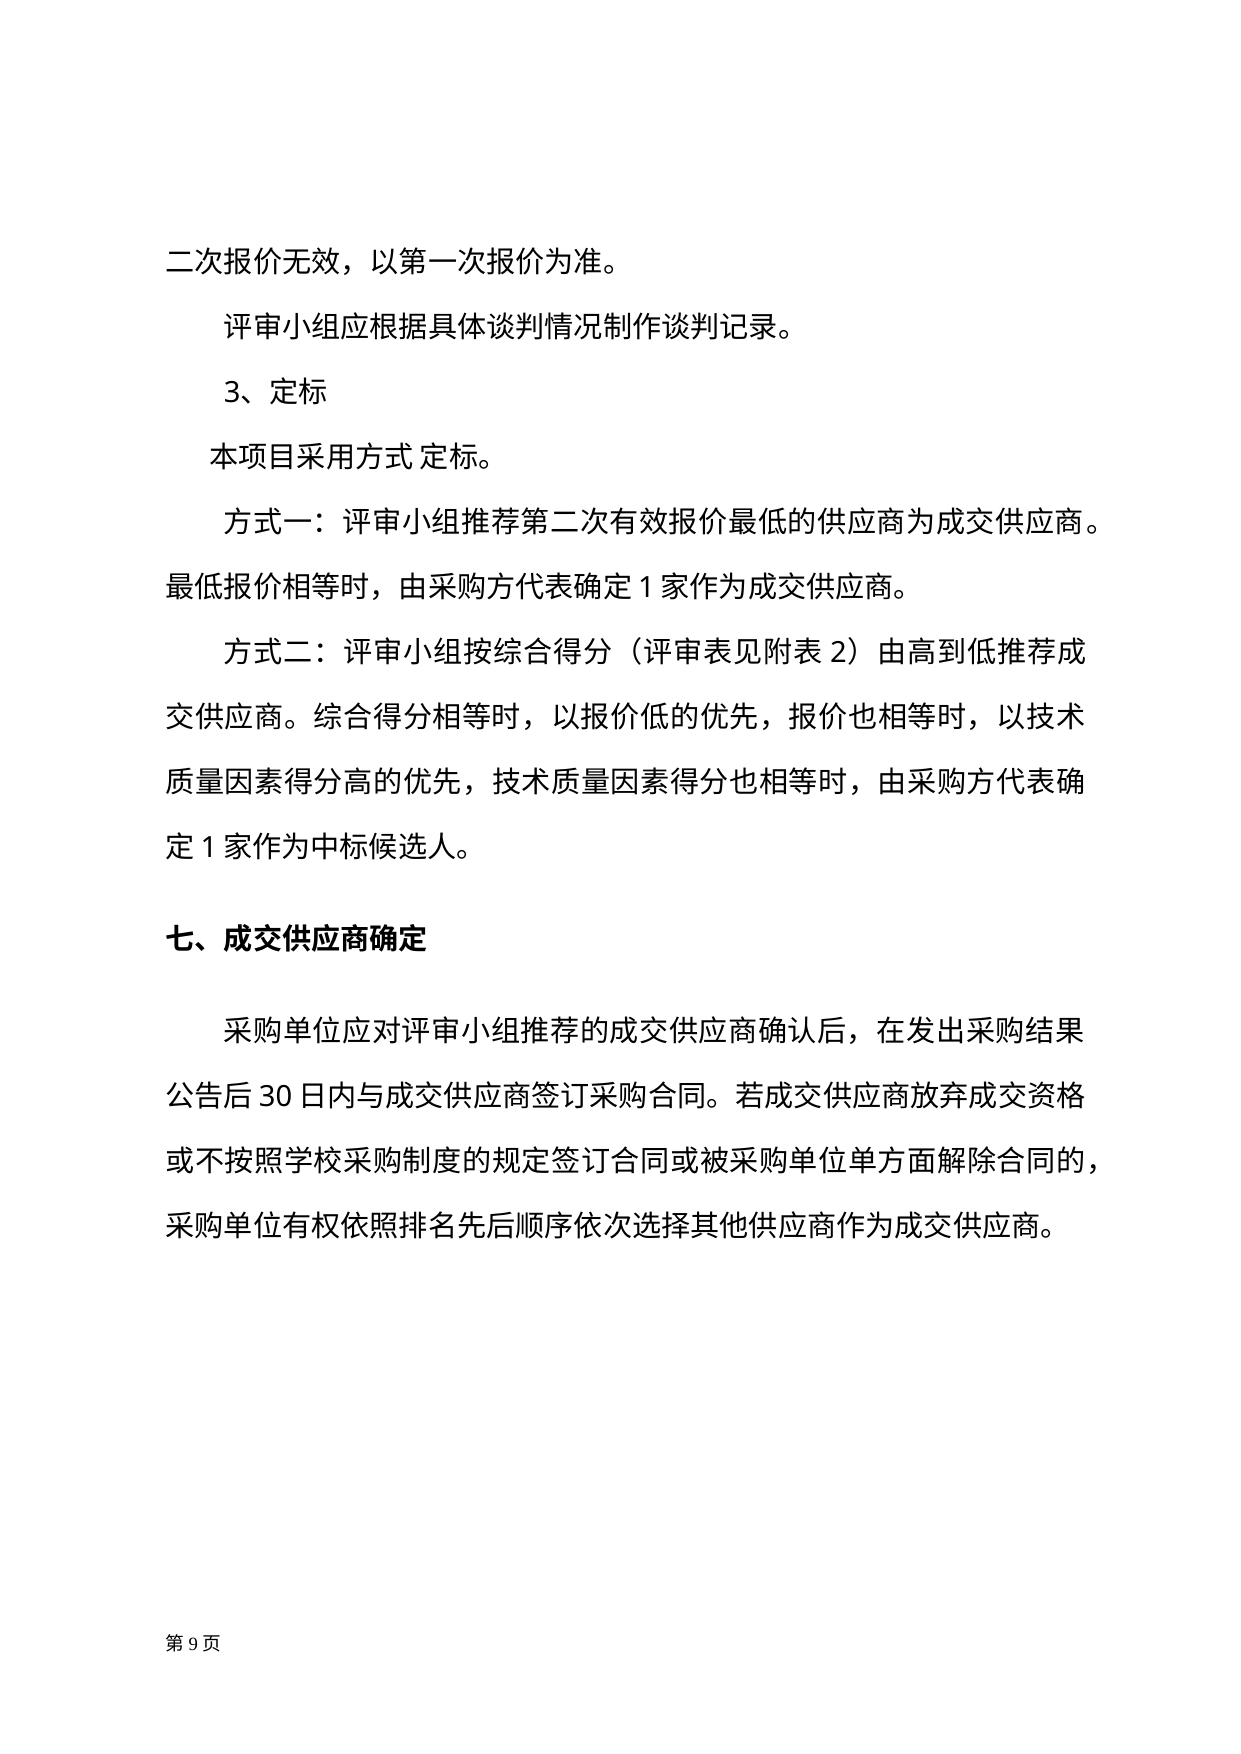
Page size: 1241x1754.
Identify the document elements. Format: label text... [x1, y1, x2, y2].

text 本项目采用方式 定标。 [165, 422, 1087, 487]
subtitle 成交供应商确定 [165, 904, 1087, 969]
text 方式二：评审小组按综合得分（评审表见附表2）由高到低推荐成交供应商。综合得分相等时，以报价低的优先，报价也相等时，以技术质量因素得分高的优先，技术质量因素得分也相等时，由采购方代表确定1家作为中标候选人。 [165, 617, 1087, 877]
text 方式一：评审小组推荐第二次有效报价最低的供应商为成交供应商。最低报价相等时，由采购方代表确定1家作为成交供应商。 [165, 487, 1087, 617]
text 评审小组应根据具体谈判情况制作谈判记录。 [165, 292, 1087, 357]
list 定标 [165, 357, 1087, 422]
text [165, 227, 1087, 292]
text 采购单位应对评审小组推荐的成交供应商确认后，在发出采购结果公告后30日内与成交供应商签订采购合同。若成交供应商放弃成交资格或不按照学校采购制度的规定签订合同或被采购单位单方面解除合同的，采购单位有权依照排名先后顺序依次选择其他供应商作为成交供应商。 [165, 996, 1087, 1256]
